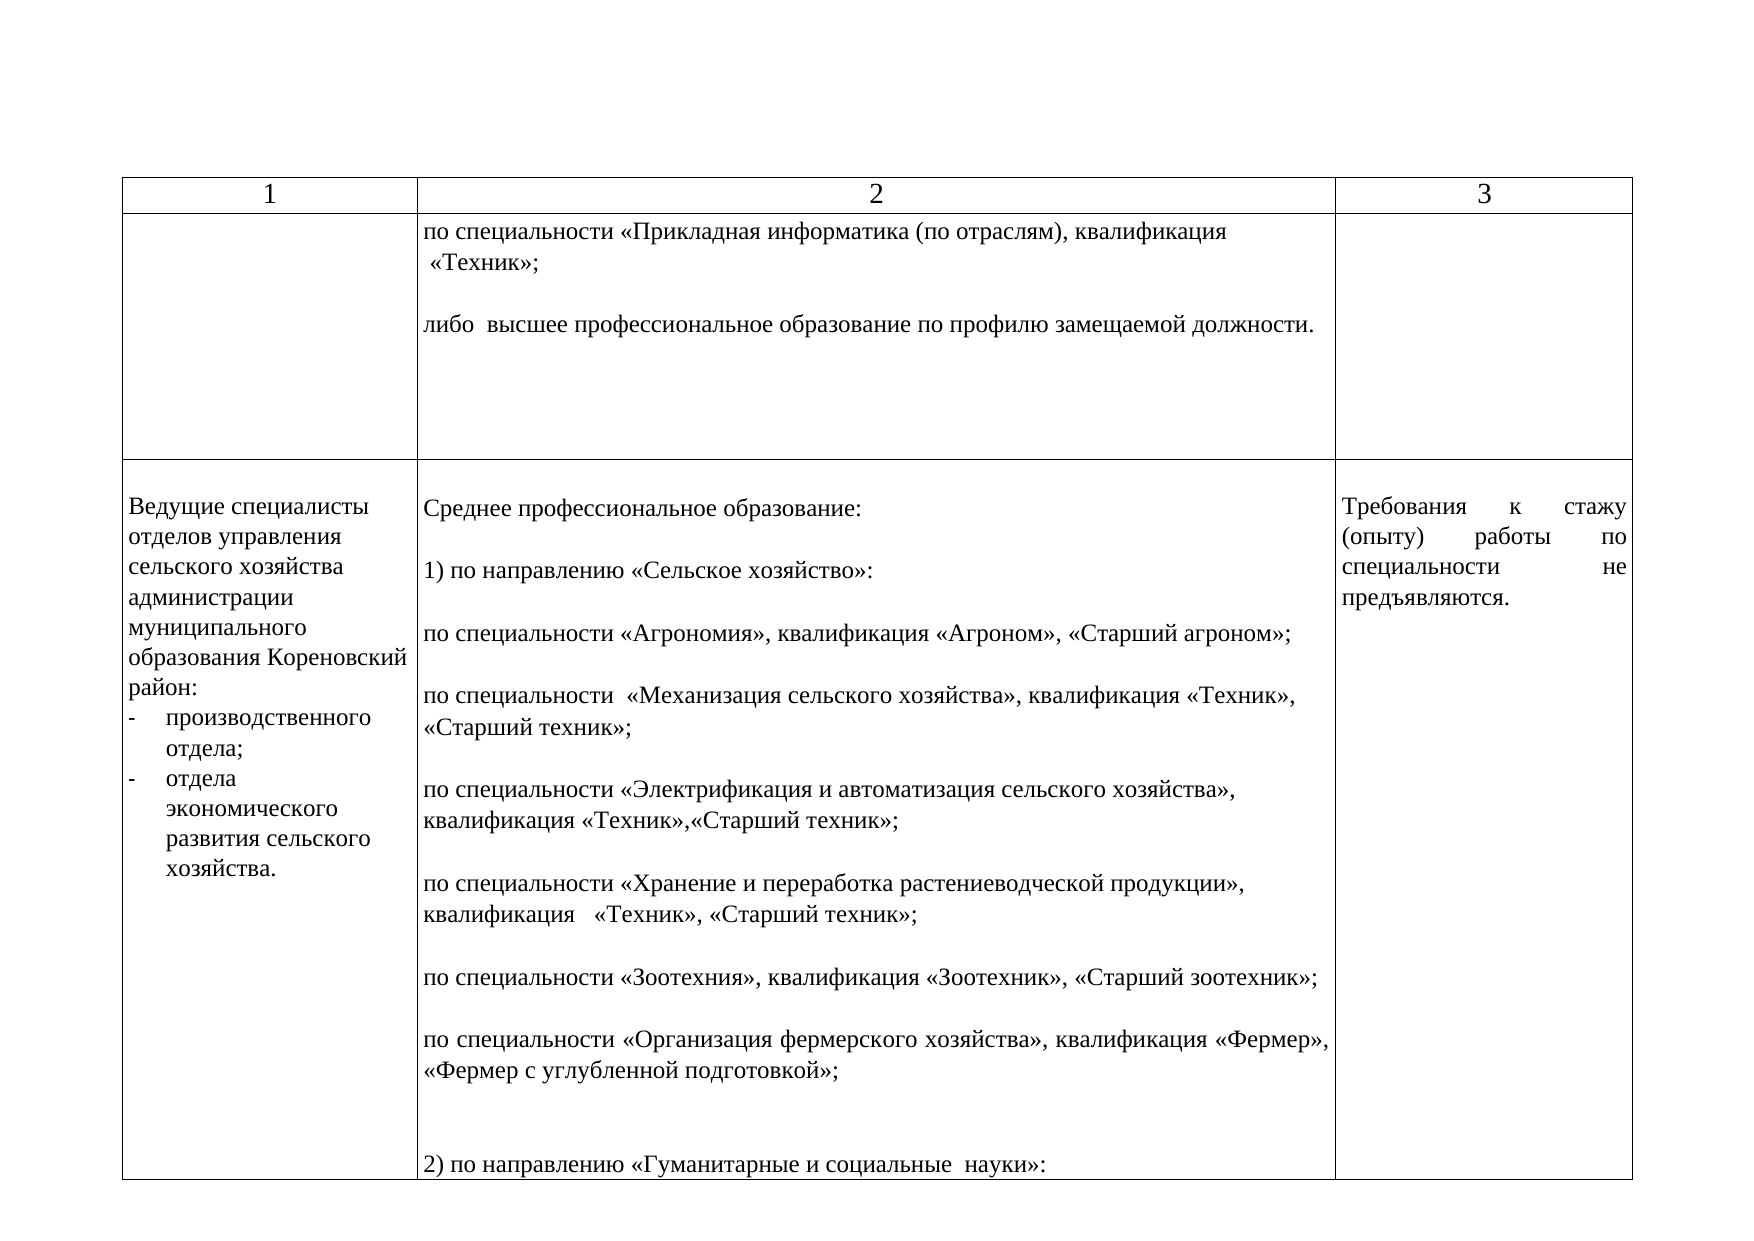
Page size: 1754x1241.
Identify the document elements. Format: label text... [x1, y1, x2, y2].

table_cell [418, 460, 1335, 1179]
table_header 1 [123, 178, 417, 213]
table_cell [418, 214, 1335, 459]
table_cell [1336, 214, 1632, 459]
table_header 2 [418, 178, 1335, 213]
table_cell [1336, 460, 1632, 1179]
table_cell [123, 214, 417, 459]
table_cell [123, 460, 417, 1179]
table_header 3 [1336, 178, 1632, 213]
